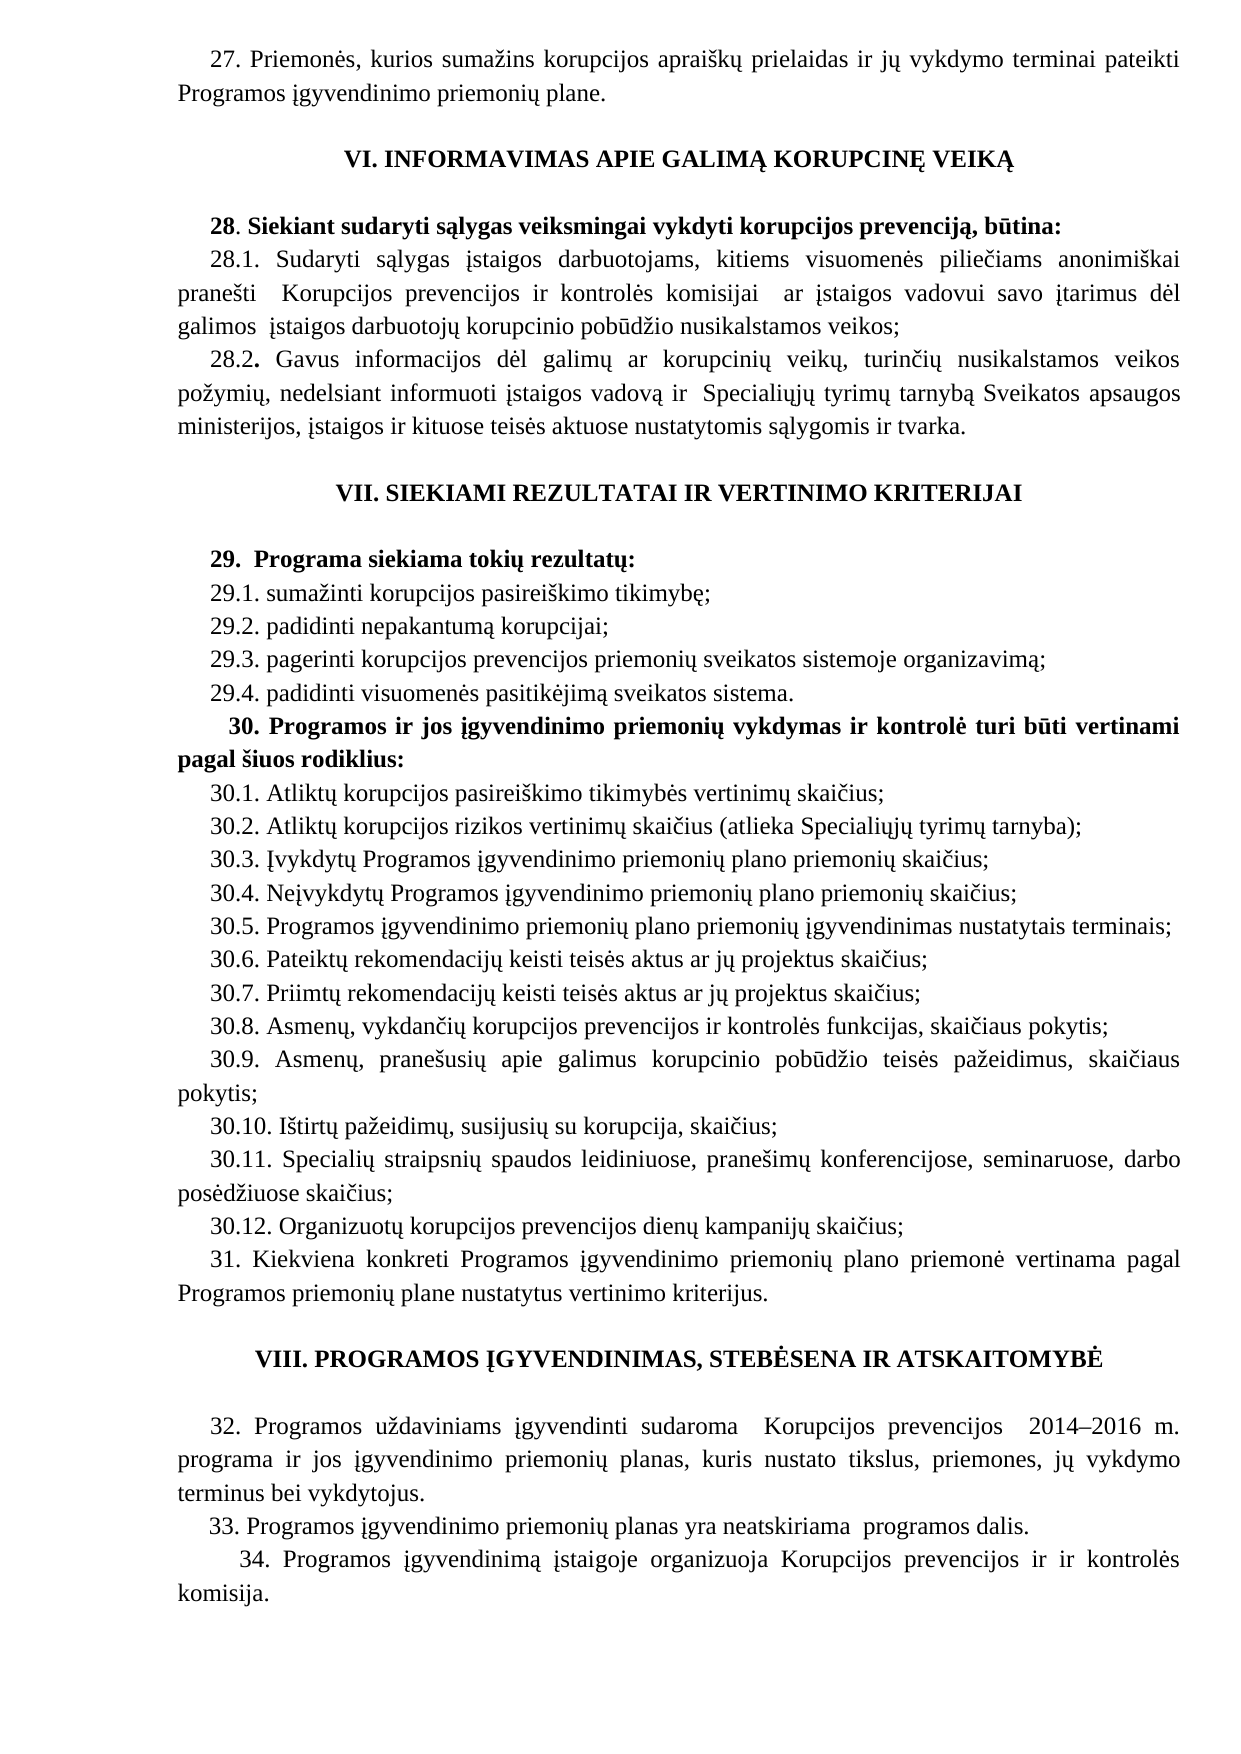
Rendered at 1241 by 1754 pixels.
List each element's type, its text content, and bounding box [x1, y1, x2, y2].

text 28.2. Gavus informacijos dėl galimų ar korupcinių veikų, turinčių nusikalstamos veikos požymių, nedelsiant informuoti įstaigos vadovą ir Specialiųjų tyrimų tarnybą Sveikatos apsaugos ministerijos, įstaigos ir kituose teisės aktuose nustatytomis sąlygomis ir tvarka. [177, 344, 1181, 440]
text 30.8. Asmenų, vykdančių korupcijos prevencijos ir kontrolės funkcijas, skaičiaus pokytis; [177, 1011, 1181, 1040]
text VI. INFORMAVIMAS APIE GALIMĄ KORUPCINĘ VEIKĄ [177, 144, 1181, 173]
text 30.12. Organizuotų korupcijos prevencijos dienų kampanijų skaičius; [177, 1211, 1181, 1240]
text 30.7. Priimtų rekomendacijų keisti teisės aktus ar jų projektus skaičius; [177, 978, 1181, 1006]
text 30.11. Specialių straipsnių spaudos leidiniuose, pranešimų konferencijose, seminaruose, darbo posėdžiuose skaičius; [177, 1144, 1181, 1206]
text 29. Programa siekiama tokių rezultatų: [177, 544, 1181, 573]
text 28. Siekiant sudaryti sąlygas veiksmingai vykdyti korupcijos prevenciją, būtina: [177, 211, 1181, 240]
text VII. SIEKIAMI REZULTATAI IR VERTINIMO KRITERIJAI [177, 478, 1181, 506]
text 30.9. Asmenų, pranešusių apie galimus korupcinio pobūdžio teisės pažeidimus, skaičiaus pokytis; [177, 1044, 1181, 1106]
text 28.1. Sudaryti sąlygas įstaigos darbuotojams, kitiems visuomenės piliečiams anonimiškai pranešti Korupcijos prevencijos ir kontrolės komisijai ar įstaigos vadovui savo įtarimus dėl galimos įstaigos darbuotojų korupcinio pobūdžio nusikalstamos veikos; [177, 244, 1181, 340]
text 31. Kiekviena konkreti Programos įgyvendinimo priemonių plano priemonė vertinama pagal Programos priemonių plane nustatytus vertinimo kriterijus. [177, 1244, 1181, 1306]
text 29.1. sumažinti korupcijos pasireiškimo tikimybę; [177, 578, 1181, 606]
text 30.2. Atliktų korupcijos rizikos vertinimų skaičius (atlieka Specialiųjų tyrimų tarnyba); [177, 811, 1181, 840]
text 32. Programos uždaviniams įgyvendinti sudaroma Korupcijos prevencijos 2014–2016 m. programa ir jos įgyvendinimo priemonių planas, kuris nustato tikslus, priemones, jų vykdymo terminus bei vykdytojus. [177, 1411, 1181, 1506]
text 30.4. Neįvykdytų Programos įgyvendinimo priemonių plano priemonių skaičius; [177, 878, 1181, 906]
text 30.6. Pateiktų rekomendacijų keisti teisės aktus ar jų projektus skaičius; [177, 944, 1181, 973]
text 30.3. Įvykdytų Programos įgyvendinimo priemonių plano priemonių skaičius; [177, 844, 1181, 873]
text 27. Priemonės, kurios sumažins korupcijos apraiškų prielaidas ir jų vykdymo terminai pateikti Programos įgyvendinimo priemonių plane. [177, 44, 1181, 106]
text 30.1. Atliktų korupcijos pasireiškimo tikimybės vertinimų skaičius; [177, 778, 1181, 806]
text 30.10. Ištirtų pažeidimų, susijusių su korupcija, skaičius; [177, 1111, 1181, 1140]
text 33. Programos įgyvendinimo priemonių planas yra neatskiriama programos dalis. [177, 1511, 1181, 1540]
text 30. Programos ir jos įgyvendinimo priemonių vykdymas ir kontrolė turi būti vertinami pagal šiuos rodiklius: [177, 711, 1181, 773]
text 29.2. padidinti nepakantumą korupcijai; [177, 611, 1181, 640]
text 29.3. pagerinti korupcijos prevencijos priemonių sveikatos sistemoje organizavimą; [177, 644, 1181, 673]
text VIII. PROGRAMOS ĮGYVENDINIMAS, STEBĖSENA IR ATSKAITOMYBĖ [177, 1344, 1181, 1373]
text 34. Programos įgyvendinimą įstaigoje organizuoja Korupcijos prevencijos ir ir kontrolės komisija. [177, 1544, 1181, 1606]
text 29.4. padidinti visuomenės pasitikėjimą sveikatos sistema. [177, 678, 1181, 706]
text 30.5. Programos įgyvendinimo priemonių plano priemonių įgyvendinimas nustatytais terminais; [177, 911, 1181, 940]
